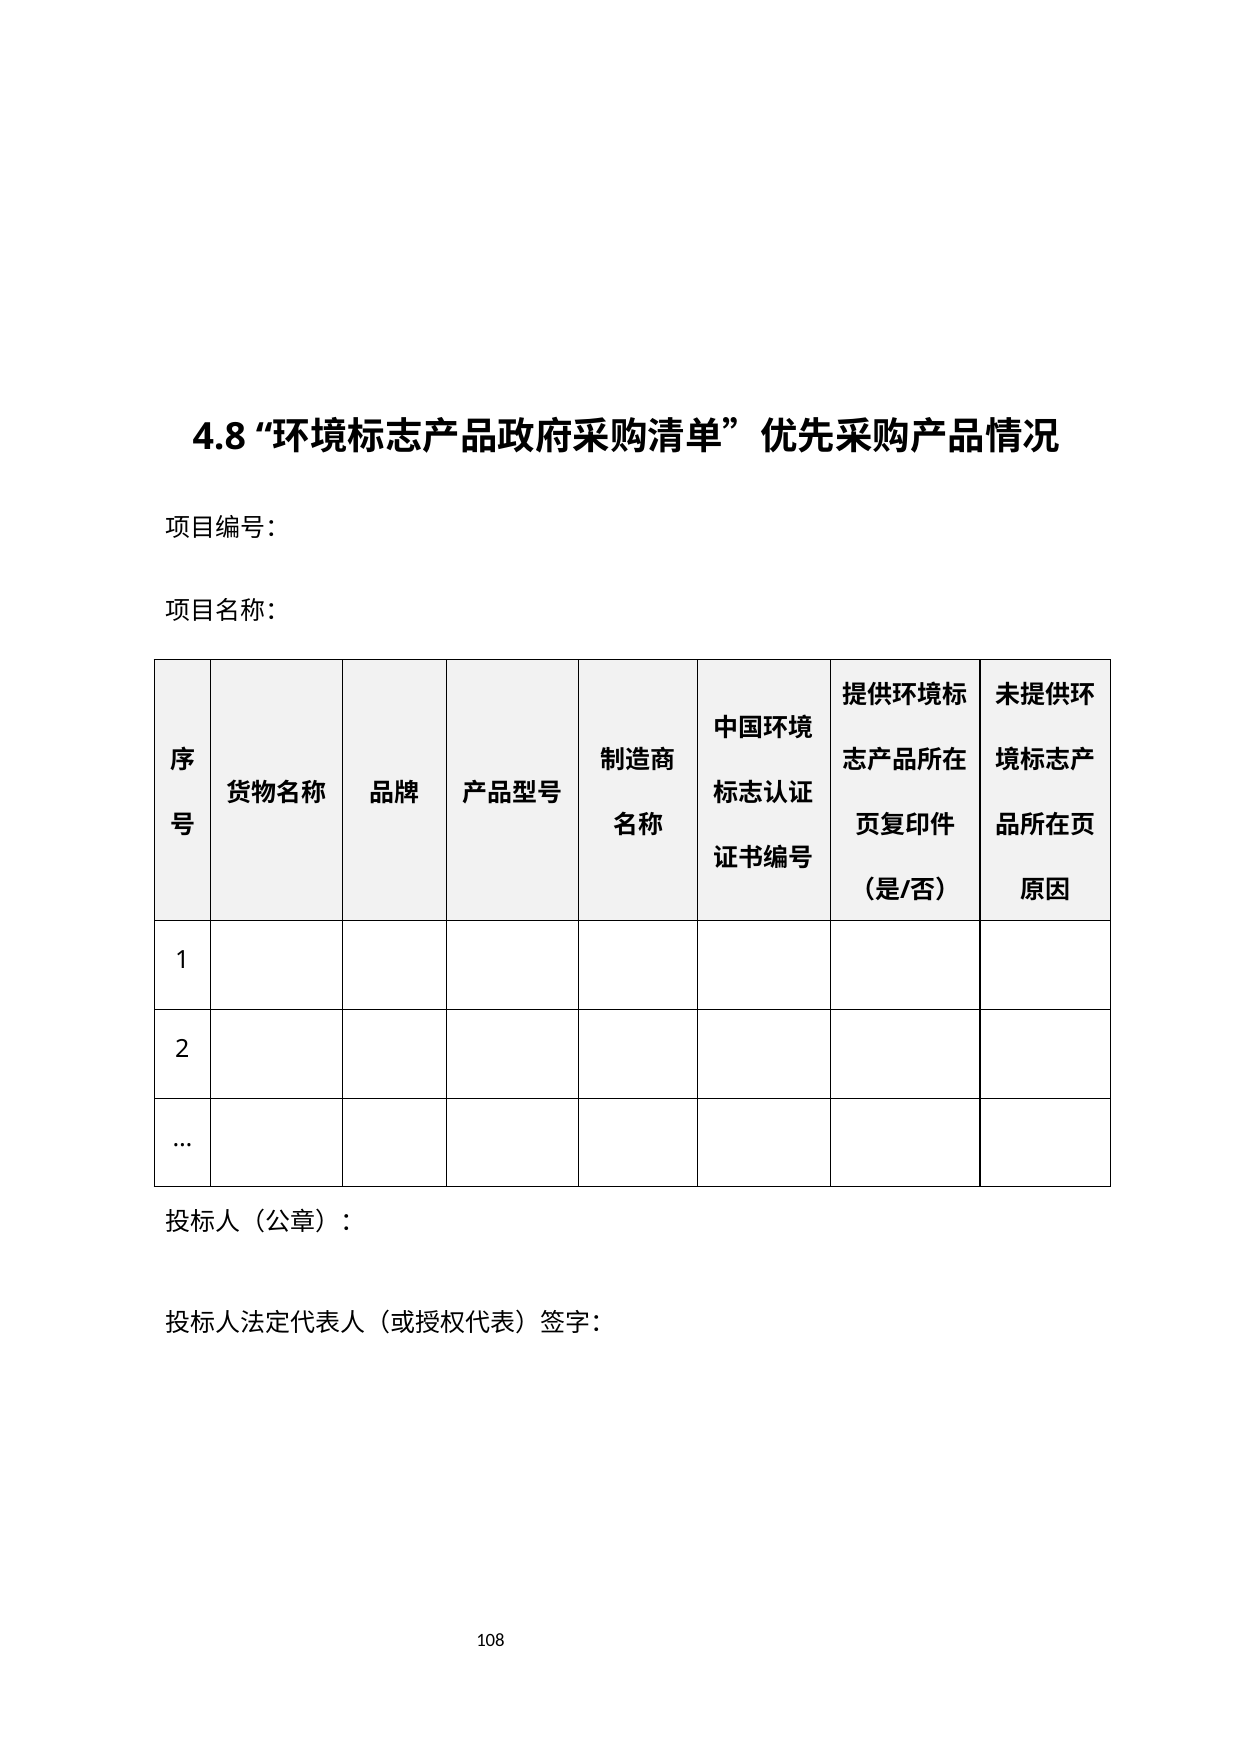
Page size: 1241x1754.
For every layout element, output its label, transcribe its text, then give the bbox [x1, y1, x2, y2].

table_cell [447, 1010, 578, 1097]
table_cell [579, 921, 697, 1009]
text 项目名称： [165, 576, 1087, 641]
table_cell [343, 1099, 446, 1186]
table_header 未提供环境标志产品所在页原因 [981, 660, 1110, 920]
table_header 品牌 [343, 660, 446, 920]
table_header 提供环境标志产品所在页复印件 （是/否） [831, 660, 979, 920]
table_cell [981, 921, 1110, 1009]
table_cell [579, 1099, 697, 1186]
table_header 中国环境标志认证证书编号 [698, 660, 830, 920]
text 项目编号： [165, 493, 1087, 558]
table_cell [211, 921, 342, 1009]
table_cell [831, 921, 979, 1009]
table_cell [211, 1010, 342, 1097]
text 投标人（公章）： [165, 1187, 1087, 1252]
table_cell [579, 1010, 697, 1097]
table_header 货物名称 [211, 660, 342, 920]
text 投标人法定代表人（或授权代表）签字： [165, 1288, 1087, 1353]
table_cell 2 [155, 1010, 210, 1097]
table_header 制造商 名称 [579, 660, 697, 920]
table_cell [447, 1099, 578, 1186]
table_cell [447, 921, 578, 1009]
table_cell [698, 1010, 830, 1097]
table_cell [981, 1099, 1110, 1186]
table_cell [343, 1010, 446, 1097]
text 4.8 “环境标志产品政府采购清单”优先采购产品情况 [165, 401, 1087, 466]
table_cell … [155, 1099, 210, 1186]
table_cell [211, 1099, 342, 1186]
table_cell [343, 921, 446, 1009]
table_cell [831, 1010, 979, 1097]
table_header 产品型号 [447, 660, 578, 920]
table_cell [698, 921, 830, 1009]
table_cell 1 [155, 921, 210, 1009]
table_cell [981, 1010, 1110, 1097]
table_cell [698, 1099, 830, 1186]
table_cell [831, 1099, 979, 1186]
table_header 序号 [155, 660, 210, 920]
